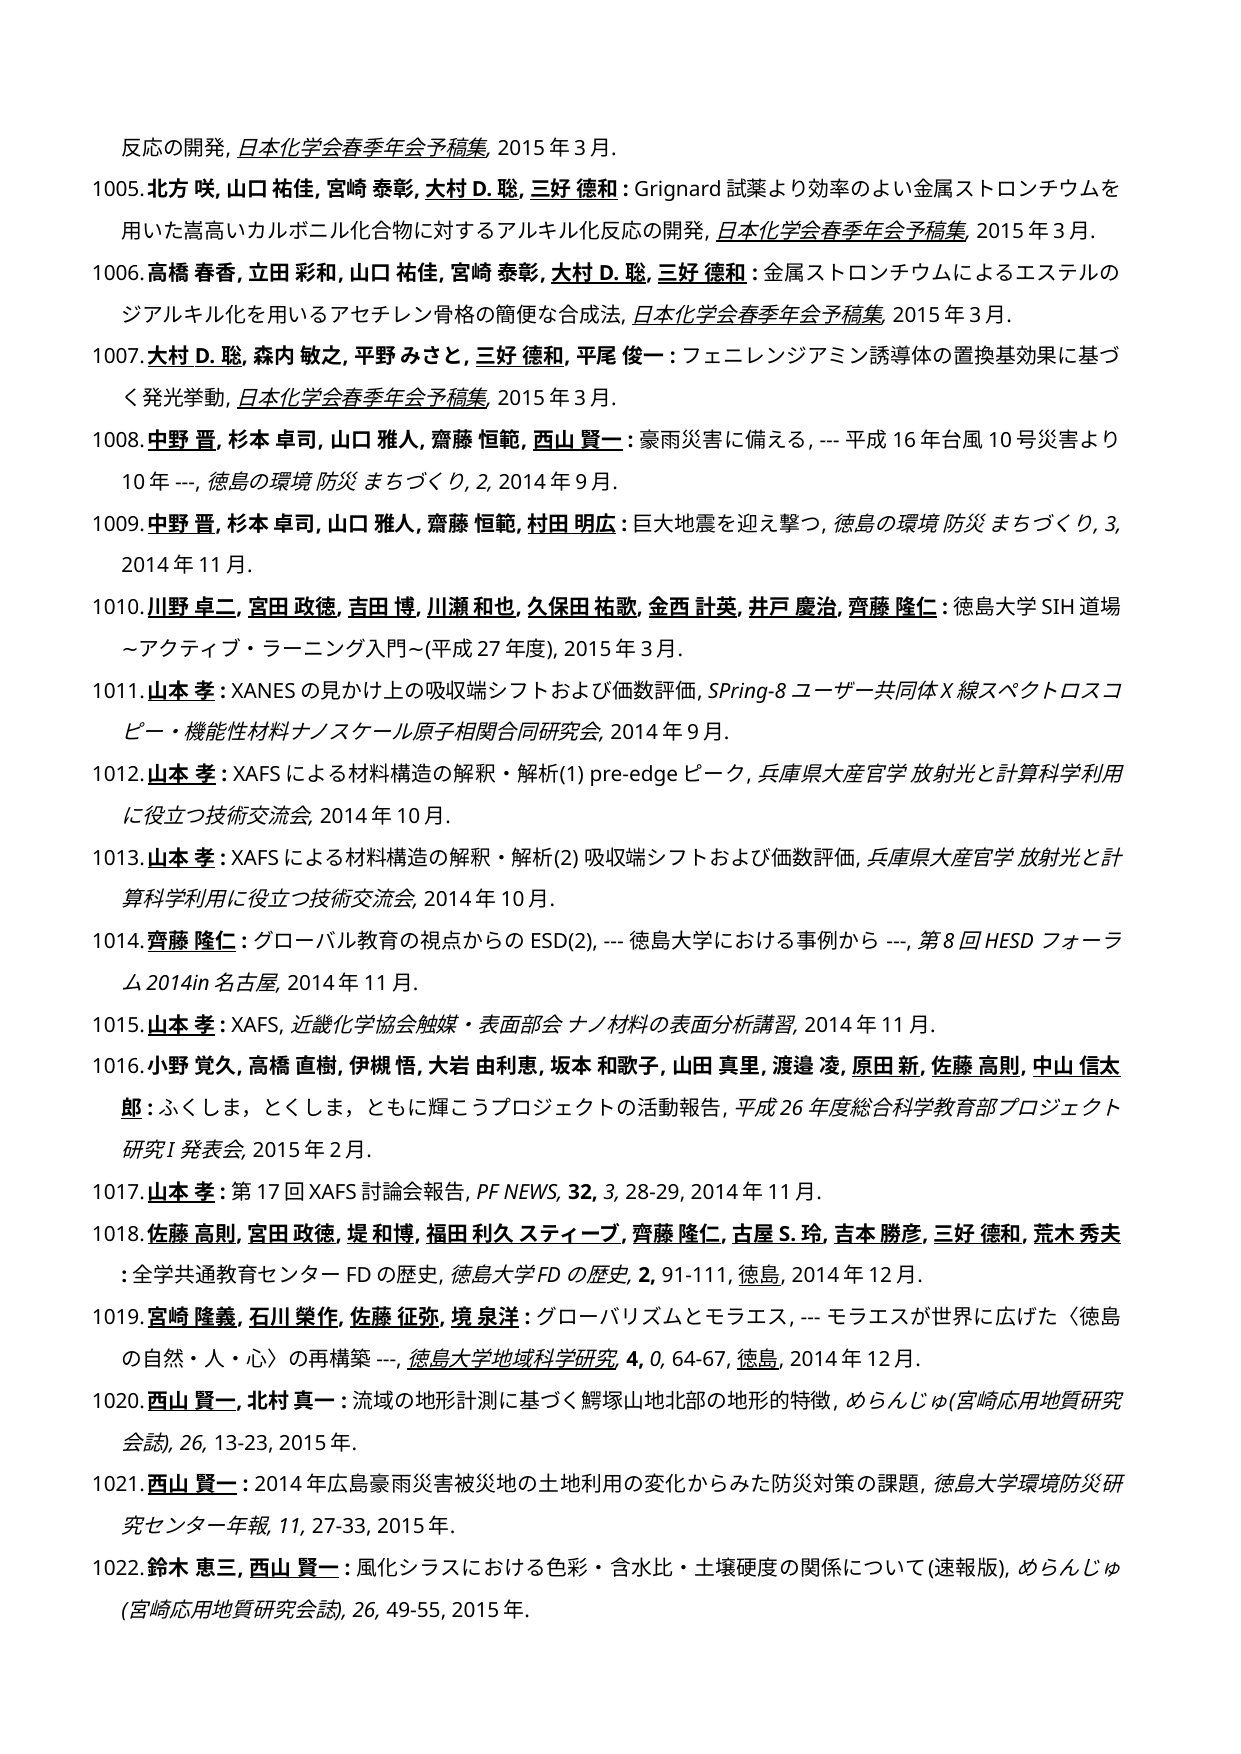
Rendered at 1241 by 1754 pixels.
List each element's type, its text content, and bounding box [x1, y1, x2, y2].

list 西山 賢一, 北村 真一 : 流域の地形計測に基づく鰐塚山地北部の地形的特徴, めらんじゅ(宮崎応用地質研究会誌), 26, 13-23, 2015年. [92, 1378, 1122, 1462]
list 大村 D. 聡, 森内 敏之, 平野 みさと, 三好 德和, 平尾 俊一 : フェニレンジアミン誘導体の置換基効果に基づく発光挙動, 日本化学会春季年会予稿集, 2015年3月. [92, 334, 1122, 417]
list 山本 孝 : 第17回XAFS討論会報告, PF NEWS, 32, 3, 28-29, 2014年11月. [92, 1169, 1122, 1211]
list 山本 孝 : XAFSによる材料構造の解釈・解析(2) 吸収端シフトおよび価数評価, 兵庫県大産官学 放射光と計算科学利用に役立つ技術交流会, 2014年10月. [92, 835, 1122, 919]
list 山本 孝 : XAFSによる材料構造の解釈・解析(1) pre-edgeピーク, 兵庫県大産官学 放射光と計算科学利用に役立つ技術交流会, 2014年10月. [92, 752, 1122, 835]
list 宮崎 隆義, 石川 榮作, 佐藤 征弥, 境 泉洋 : グローバリズムとモラエス, --- モラエスが世界に広げた〈徳島の自然・人・心〉の再構築 ---, 徳島大学地域科学研究, 4, 0, 64-67, 徳島, 2014年12月. [92, 1295, 1122, 1378]
list 齊藤 隆仁 : グローバル教育の視点からのESD(2), --- 徳島大学における事例から ---, 第8回 HESDフォーラム2014in名古屋, 2014年11月. [92, 919, 1122, 1002]
list 中野 晋, 杉本 卓司, 山口 雅人, 齋藤 恒範, 西山 賢一 : 豪雨災害に備える, --- 平成16年台風10号災害より10年 ---, 徳島の環境 防災 まちづくり, 2, 2014年9月. [92, 417, 1122, 501]
list 鈴木 恵三, 西山 賢一 : 風化シラスにおける色彩・含水比・土壌硬度の関係について(速報版), めらんじゅ(宮崎応用地質研究会誌), 26, 49-55, 2015年. [92, 1545, 1122, 1629]
list 高橋 春香, 立田 彩和, 山口 祐佳, 宮崎 泰彰, 大村 D. 聡, 三好 德和 : 金属ストロンチウムによるエステルのジアルキル化を用いるアセチレン骨格の簡便な合成法, 日本化学会春季年会予稿集, 2015年3月. [92, 250, 1122, 334]
list 山本 孝 : XANESの見かけ上の吸収端シフトおよび価数評価, SPring-8ユーザー共同体 X線スペクトロスコピー・機能性材料ナノスケール原子相関合同研究会, 2014年9月. [92, 668, 1122, 752]
list 中野 晋, 杉本 卓司, 山口 雅人, 齋藤 恒範, 村田 明広 : 巨大地震を迎え撃つ, 徳島の環境 防災 まちづくり, 3, 2014年11月. [92, 501, 1122, 584]
list 北方 咲, 山口 祐佳, 宮崎 泰彰, 大村 D. 聡, 三好 德和 : Grignard試薬より効率のよい金属ストロンチウムを用いた嵩高いカルボニル化合物に対するアルキル化反応の開発, 日本化学会春季年会予稿集, 2015年3月. [92, 167, 1122, 250]
list 川野 卓二, 宮田 政徳, 吉田 博, 川瀬 和也, 久保田 祐歌, 金西 計英, 井戸 慶治, 齊藤 隆仁 : 徳島大学SIH道場∼アクティブ・ラーニング入門∼(平成27年度), 2015年3月. [92, 584, 1122, 668]
list 佐藤 高則, 宮田 政徳, 堤 和博, 福田 利久 スティーブ, 齊藤 隆仁, 古屋 S. 玲, 吉本 勝彦, 三好 德和, 荒木 秀夫 : 全学共通教育センター FDの歴史, 徳島大学FDの歴史, 2, 91-111, 徳島, 2014年12月. [92, 1211, 1122, 1295]
list 西山 賢一 : 2014年広島豪雨災害被災地の土地利用の変化からみた防災対策の課題, 徳島大学環境防災研究センター年報, 11, 27-33, 2015年. [92, 1462, 1122, 1545]
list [92, 125, 1122, 167]
list 小野 覚久, 高橋 直樹, 伊槻 悟, 大岩 由利恵, 坂本 和歌子, 山田 真里, 渡邉 凌, 原田 新, 佐藤 高則, 中山 信太郎 : ふくしま，とくしま，ともに輝こうプロジェクトの活動報告, 平成26年度総合科学教育部プロジェクト研究I 発表会, 2015年2月. [92, 1044, 1122, 1169]
list 山本 孝 : XAFS, 近畿化学協会触媒・表面部会 ナノ材料の表面分析講習, 2014年11月. [92, 1002, 1122, 1044]
